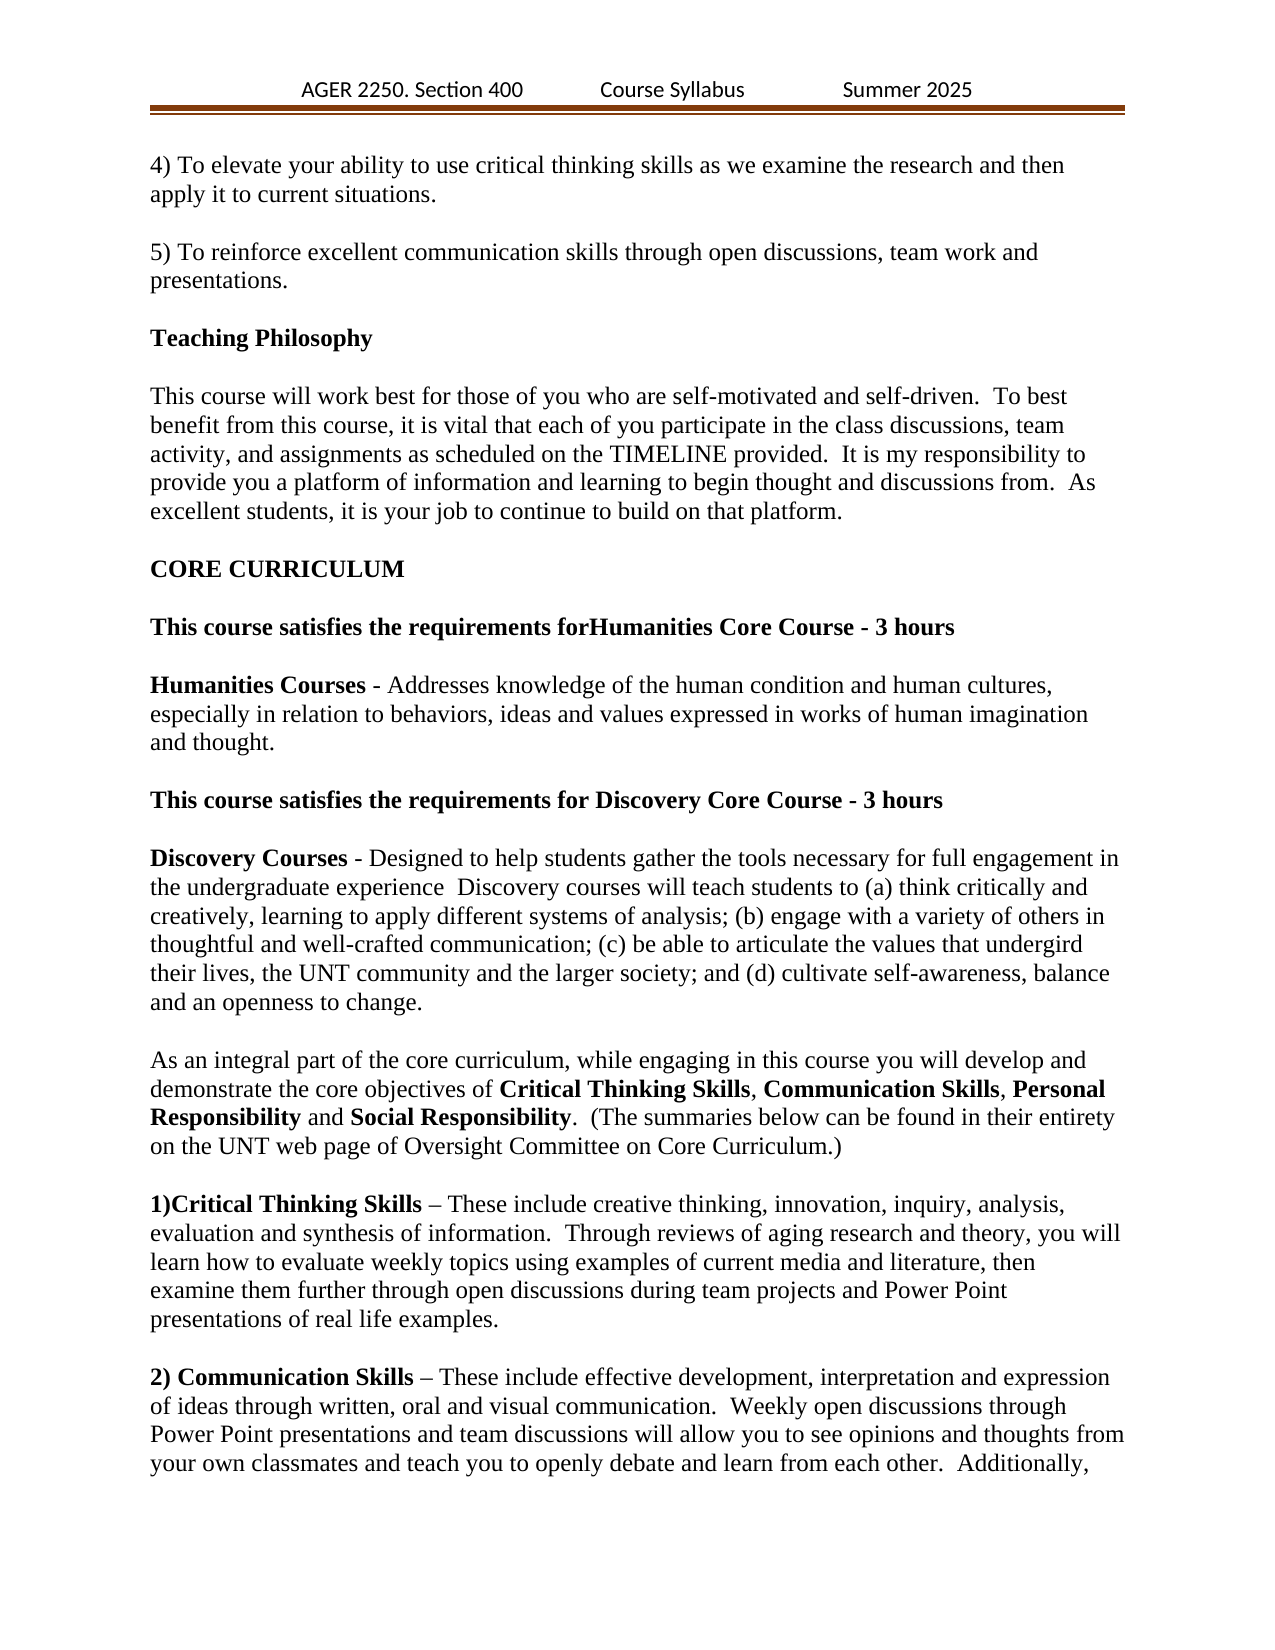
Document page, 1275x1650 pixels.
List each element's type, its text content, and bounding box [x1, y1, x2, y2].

text As an integral part of the core curriculum, while engaging in this course you will develop and demonstrate the core objectives of Critical Thinking Skills, Communication Skills, Personal Responsibility and Social Responsibility. (The summaries below can be found in their entirety on the UNT web page of Oversight Committee on Core Curriculum.) [150, 1045, 1125, 1160]
text Teaching Philosophy [150, 323, 1125, 352]
text CORE CURRICULUM [150, 554, 1125, 583]
text Discovery Courses - Designed to help students gather the tools necessary for full engagement in the undergraduate experience Discovery courses will teach students to (a) think critically and creatively, learning to apply different systems of analysis; (b) engage with a variety of others in thoughtful and well-crafted communication; (c) be able to articulate the values that undergird their lives, the UNT community and the larger society; and (d) cultivate self‐awareness, balance and an openness to change. [150, 843, 1125, 1016]
text This course will work best for those of you who are self-motivated and self-driven. To best benefit from this course, it is vital that each of you participate in the class discussions, team activity, and assignments as scheduled on the TIMELINE provided. It is my responsibility to provide you a platform of information and learning to begin thought and discussions from. As excellent students, it is your job to continue to build on that platform. [150, 381, 1125, 525]
text This course satisfies the requirements forHumanities Core Course - 3 hours [150, 612, 1125, 641]
text 5) To reinforce excellent communication skills through open discussions, team work and presentations. [150, 237, 1125, 294]
text This course satisfies the requirements for Discovery Core Course - 3 hours [150, 785, 1125, 814]
text 1)Critical Thinking Skills – These include creative thinking, innovation, inquiry, analysis, evaluation and synthesis of information. Through reviews of aging research and theory, you will learn how to evaluate weekly topics using examples of current media and literature, then examine them further through open discussions during team projects and Power Point presentations of real life examples. [150, 1189, 1125, 1333]
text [150, 1362, 1125, 1477]
text Humanities Courses - Addresses knowledge of the human condition and human cultures, especially in relation to behaviors, ideas and values expressed in works of human imagination and thought. [150, 670, 1125, 756]
text 4) To elevate your ability to use critical thinking skills as we examine the research and then apply it to current situations. [150, 150, 1125, 207]
